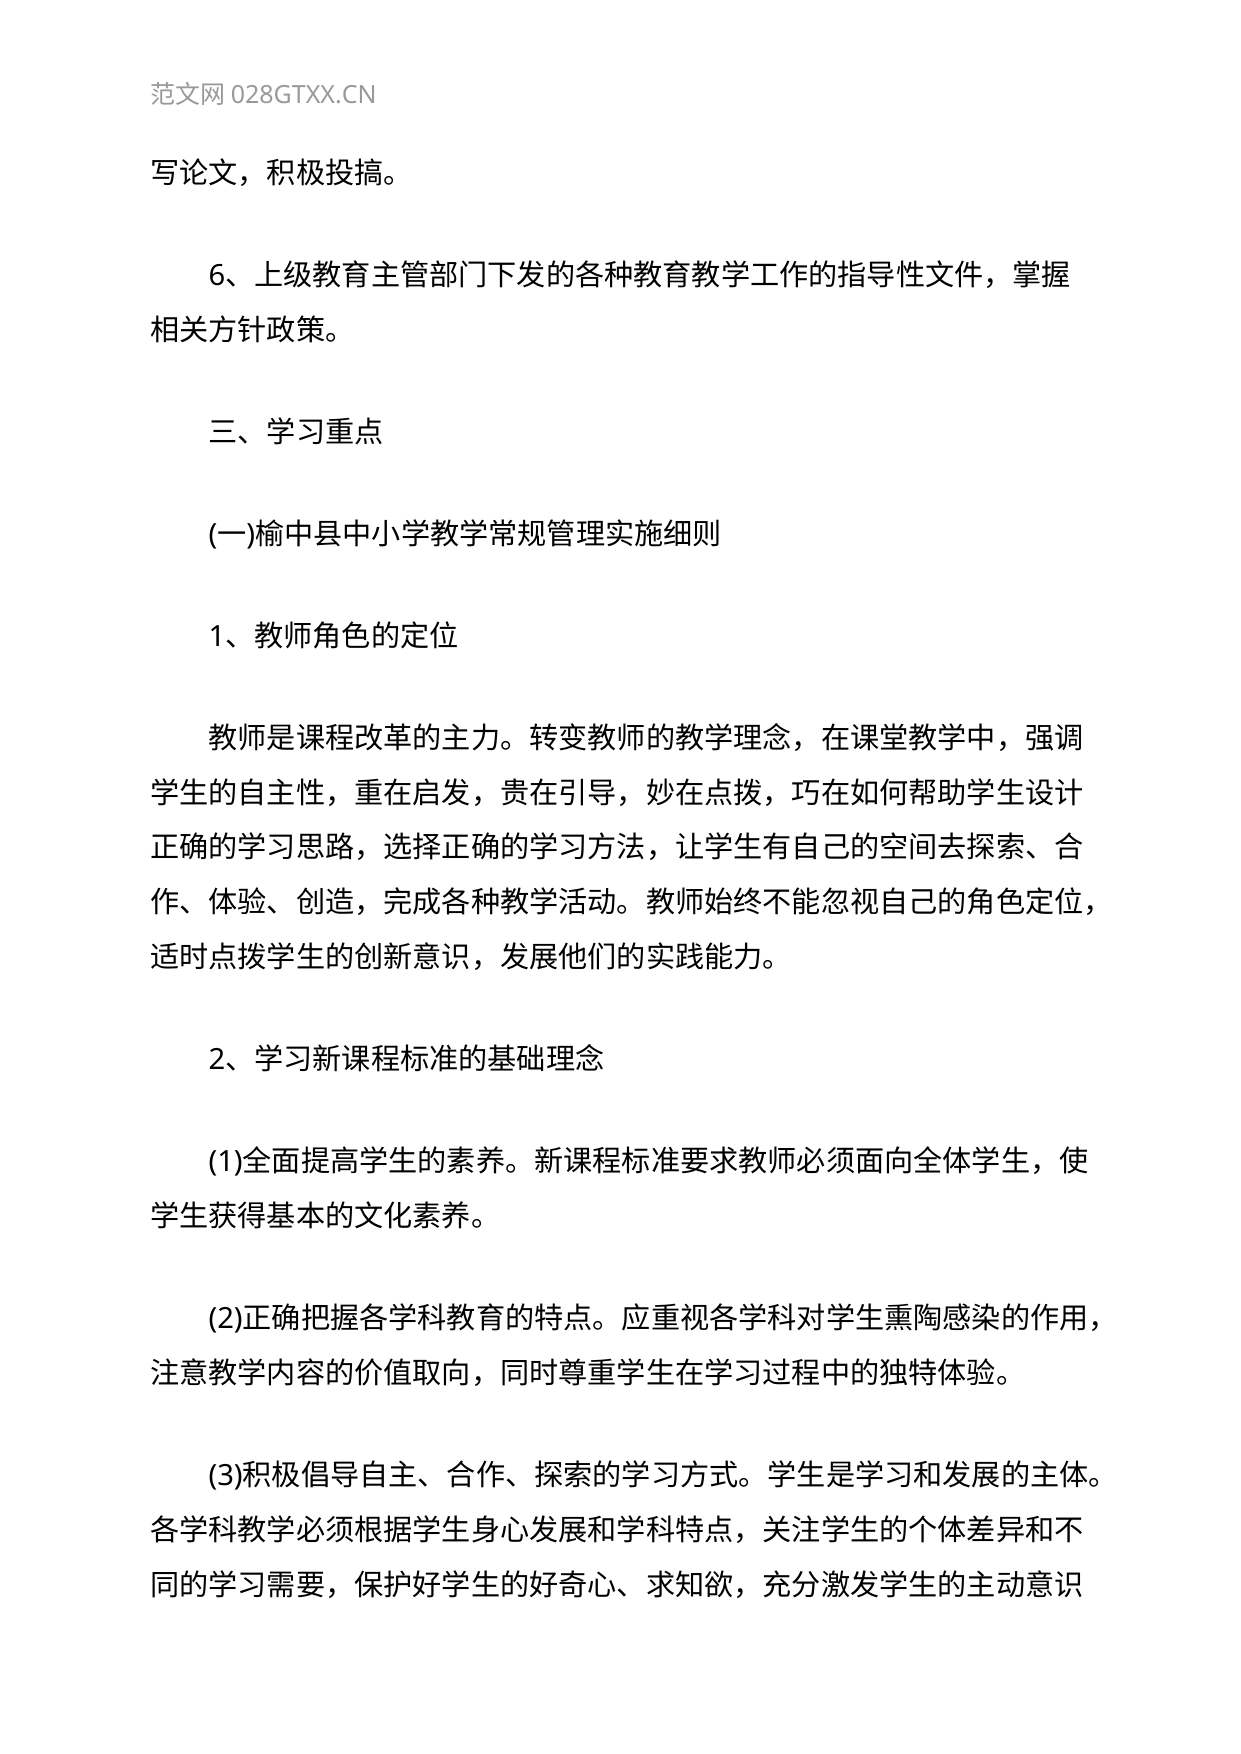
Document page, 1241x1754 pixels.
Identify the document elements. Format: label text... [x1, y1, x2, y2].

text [150, 150, 1090, 192]
text (一)榆中县中小学教学常规管理实施细则 [150, 510, 1090, 553]
text 三、学习重点 [150, 408, 1090, 451]
text 6、上级教育主管部门下发的各种教育教学工作的指导性文件，掌握相关方针政策。 [150, 252, 1090, 349]
text 2、学习新课程标准的基础理念 [150, 1036, 1090, 1078]
text 教师是课程改革的主力。转变教师的教学理念，在课堂教学中，强调学生的自主性，重在启发，贵在引导，妙在点拨，巧在如何帮助学生设计正确的学习思路，选择正确的学习方法，让学生有自己的空间去探索、合作、体验、创造，完成各种教学活动。教师始终不能忽视自己的角色定位，适时点拨学生的创新意识，发展他们的实践能力。 [150, 714, 1090, 976]
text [150, 1451, 1090, 1603]
text (2)正确把握各学科教育的特点。应重视各学科对学生熏陶感染的作用，注意教学内容的价值取向，同时尊重学生在学习过程中的独特体验。 [150, 1294, 1090, 1392]
text 1、教师角色的定位 [150, 612, 1090, 655]
text (1)全面提高学生的素养。新课程标准要求教师必须面向全体学生，使学生获得基本的文化素养。 [150, 1138, 1090, 1235]
